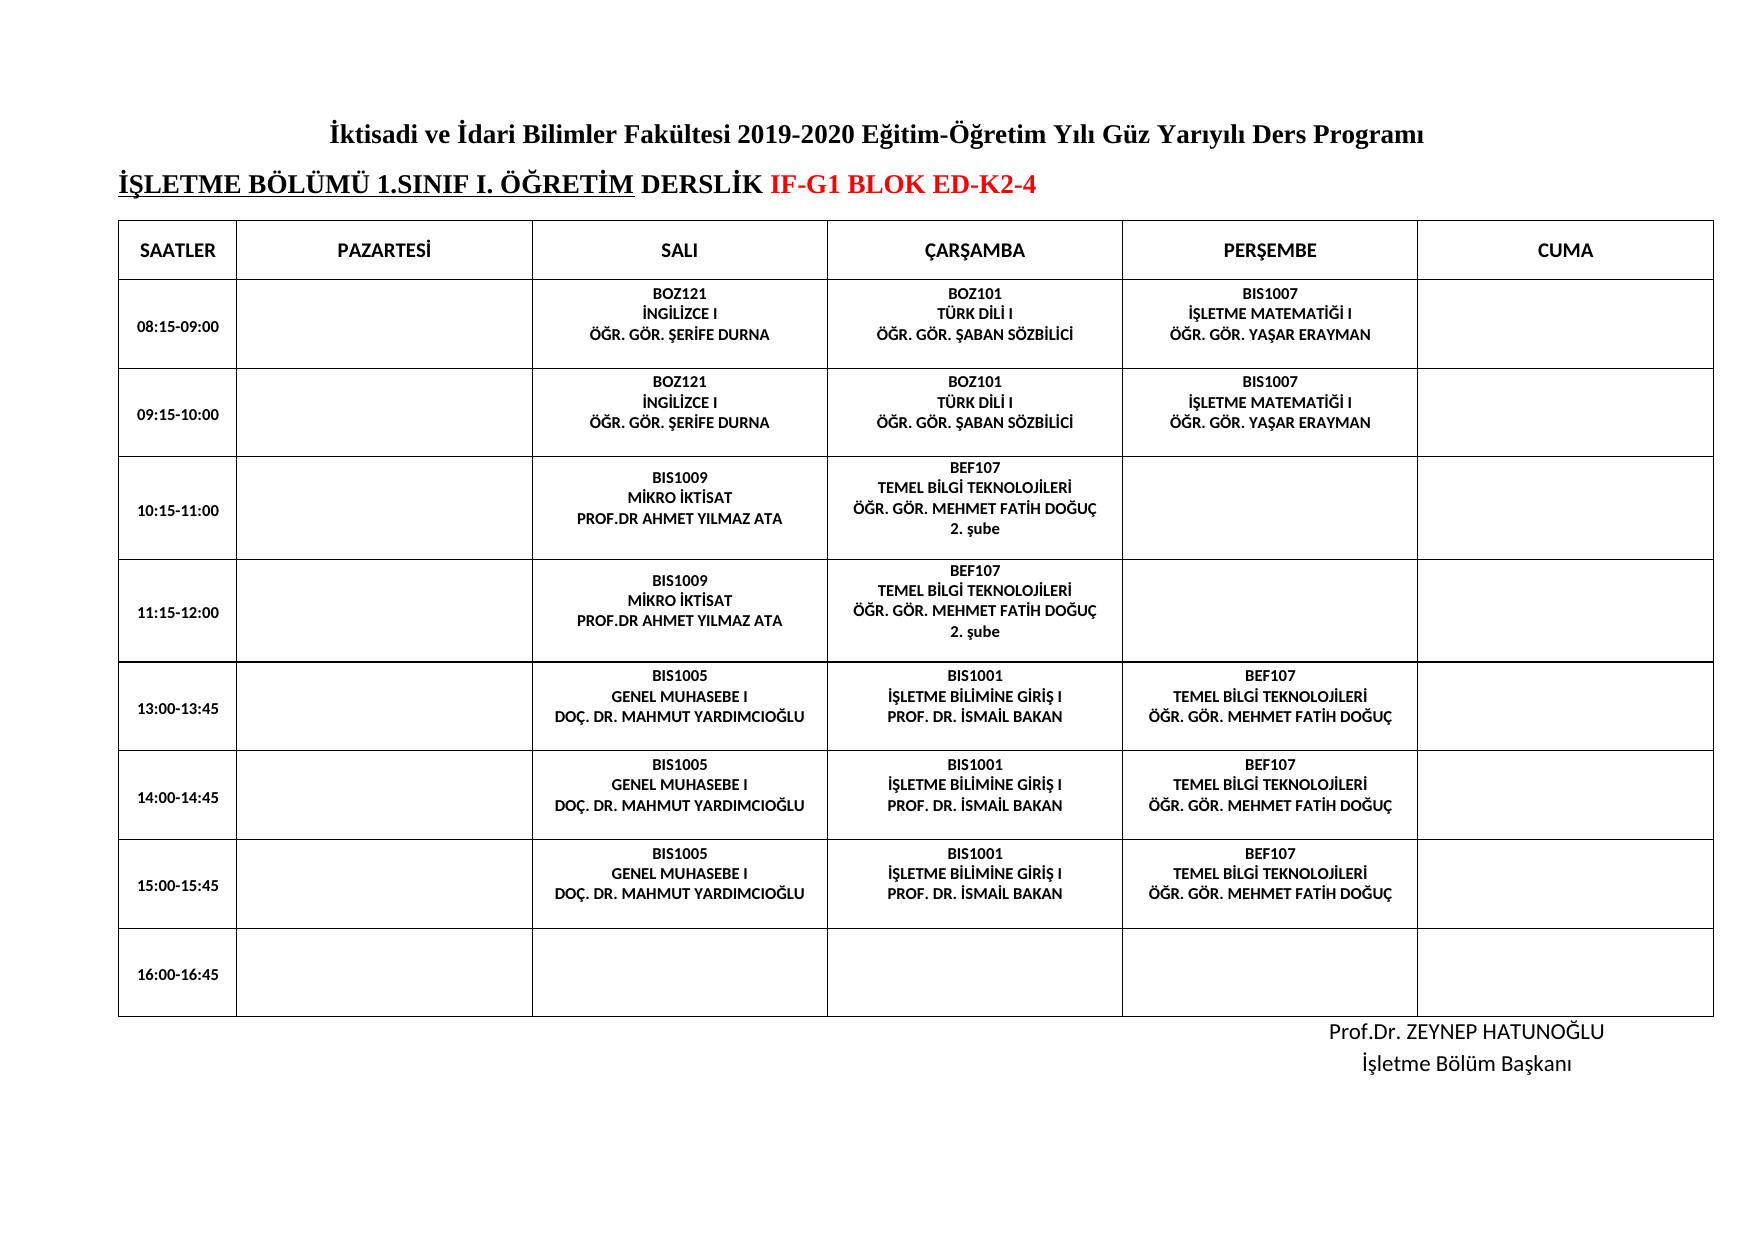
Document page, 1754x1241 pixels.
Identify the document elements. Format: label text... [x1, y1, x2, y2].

table_cell [828, 929, 1122, 1016]
table_cell BEF107 TEMEL BİLGİ TEKNOLOJİLERİ ÖĞR. GÖR. MEHMET FATİH DOĞUÇ [1123, 840, 1417, 927]
table_cell [237, 560, 532, 661]
table_header PAZARTESİ [237, 221, 532, 279]
table_cell [237, 929, 532, 1016]
text İşletme Bölüm Başkanı [1224, 1049, 1636, 1077]
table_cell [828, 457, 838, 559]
subtitle İktisadi ve İdari Bilimler Fakültesi 2019-2020 Eğitim-Öğretim Yılı Güz Yarıyılı Ders Programı [118, 118, 1636, 149]
table_cell [1418, 457, 1713, 559]
text Prof.Dr. ZEYNEP HATUNOĞLU [1298, 1017, 1636, 1045]
table_cell [533, 929, 827, 1016]
table_cell 15:00-15:45 [119, 840, 236, 927]
table_cell BIS1005 GENEL MUHASEBE I DOÇ. DR. MAHMUT YARDIMCIOĞLU [533, 840, 827, 927]
table_cell BIS1001 İŞLETME BİLİMİNE GİRİŞ I PROF. DR. İSMAİL BAKAN [828, 663, 1122, 750]
subtitle İŞLETME BÖLÜMÜ 1.SINIF I. ÖĞRETİM DERSLİK IF-G1 BLOK ED-K2-4 [118, 168, 1636, 199]
table_cell [1123, 560, 1417, 661]
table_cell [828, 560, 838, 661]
table_cell [237, 663, 532, 750]
table_cell [1418, 663, 1713, 750]
table_cell BOZ101 TÜRK DİLİ I ÖĞR. GÖR. ŞABAN SÖZBİLİCİ [828, 280, 1122, 368]
table_cell BIS1009 MİKRO İKTİSAT PROF.DR AHMET YILMAZ ATA [533, 457, 827, 559]
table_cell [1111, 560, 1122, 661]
table_cell BOZ121 İNGİLİZCE I ÖĞR. GÖR. ŞERİFE DURNA [533, 369, 827, 456]
table_header CUMA [1418, 221, 1713, 279]
table_cell 13:00-13:45 [119, 663, 236, 750]
table_cell [1418, 560, 1713, 661]
table_cell [1418, 840, 1713, 927]
table_cell [1418, 751, 1713, 839]
table_cell 11:15-12:00 [119, 560, 236, 661]
table_cell 09:15-10:00 [119, 369, 236, 456]
table_cell BIS1001 İŞLETME BİLİMİNE GİRİŞ I PROF. DR. İSMAİL BAKAN [828, 751, 1122, 839]
table_cell [1123, 457, 1417, 559]
table_cell [237, 457, 532, 559]
table_cell 14:00-14:45 [119, 751, 236, 839]
table_cell BOZ101 TÜRK DİLİ I ÖĞR. GÖR. ŞABAN SÖZBİLİCİ [828, 369, 1122, 456]
table_header PERŞEMBE [1123, 221, 1417, 279]
table_cell BEF107 TEMEL BİLGİ TEKNOLOJİLERİ ÖĞR. GÖR. MEHMET FATİH DOĞUÇ [1123, 751, 1417, 839]
table_cell BIS1009 MİKRO İKTİSAT PROF.DR AHMET YILMAZ ATA [533, 560, 827, 661]
table_cell [237, 280, 532, 368]
table_cell BIS1005 GENEL MUHASEBE I DOÇ. DR. MAHMUT YARDIMCIOĞLU [533, 751, 827, 839]
table_header SAATLER [119, 221, 236, 279]
table_cell 10:15-11:00 [119, 457, 236, 559]
table_cell 08:15-09:00 [119, 280, 236, 368]
table_header SALI [533, 221, 827, 279]
table_cell [237, 840, 532, 927]
table_cell [1418, 369, 1713, 456]
table_cell BIS1007 İŞLETME MATEMATİĞİ I ÖĞR. GÖR. YAŞAR ERAYMAN [1123, 369, 1417, 456]
table_cell [237, 751, 532, 839]
table_cell BIS1005 GENEL MUHASEBE I DOÇ. DR. MAHMUT YARDIMCIOĞLU [533, 663, 827, 750]
table_cell [1418, 280, 1713, 368]
table_cell [1418, 929, 1713, 1016]
table_cell BIS1007 İŞLETME MATEMATİĞİ I ÖĞR. GÖR. YAŞAR ERAYMAN [1123, 280, 1417, 368]
table_cell BEF107 TEMEL BİLGİ TEKNOLOJİLERİ ÖĞR. GÖR. MEHMET FATİH DOĞUÇ [1123, 663, 1417, 750]
table_cell BIS1001 İŞLETME BİLİMİNE GİRİŞ I PROF. DR. İSMAİL BAKAN [828, 840, 1122, 927]
table_cell [1123, 929, 1417, 1016]
table_cell 16:00-16:45 [119, 929, 236, 1016]
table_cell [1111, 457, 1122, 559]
table_cell [237, 369, 532, 456]
table_header ÇARŞAMBA [828, 221, 1122, 279]
table_cell BOZ121 İNGİLİZCE I ÖĞR. GÖR. ŞERİFE DURNA [533, 280, 827, 368]
